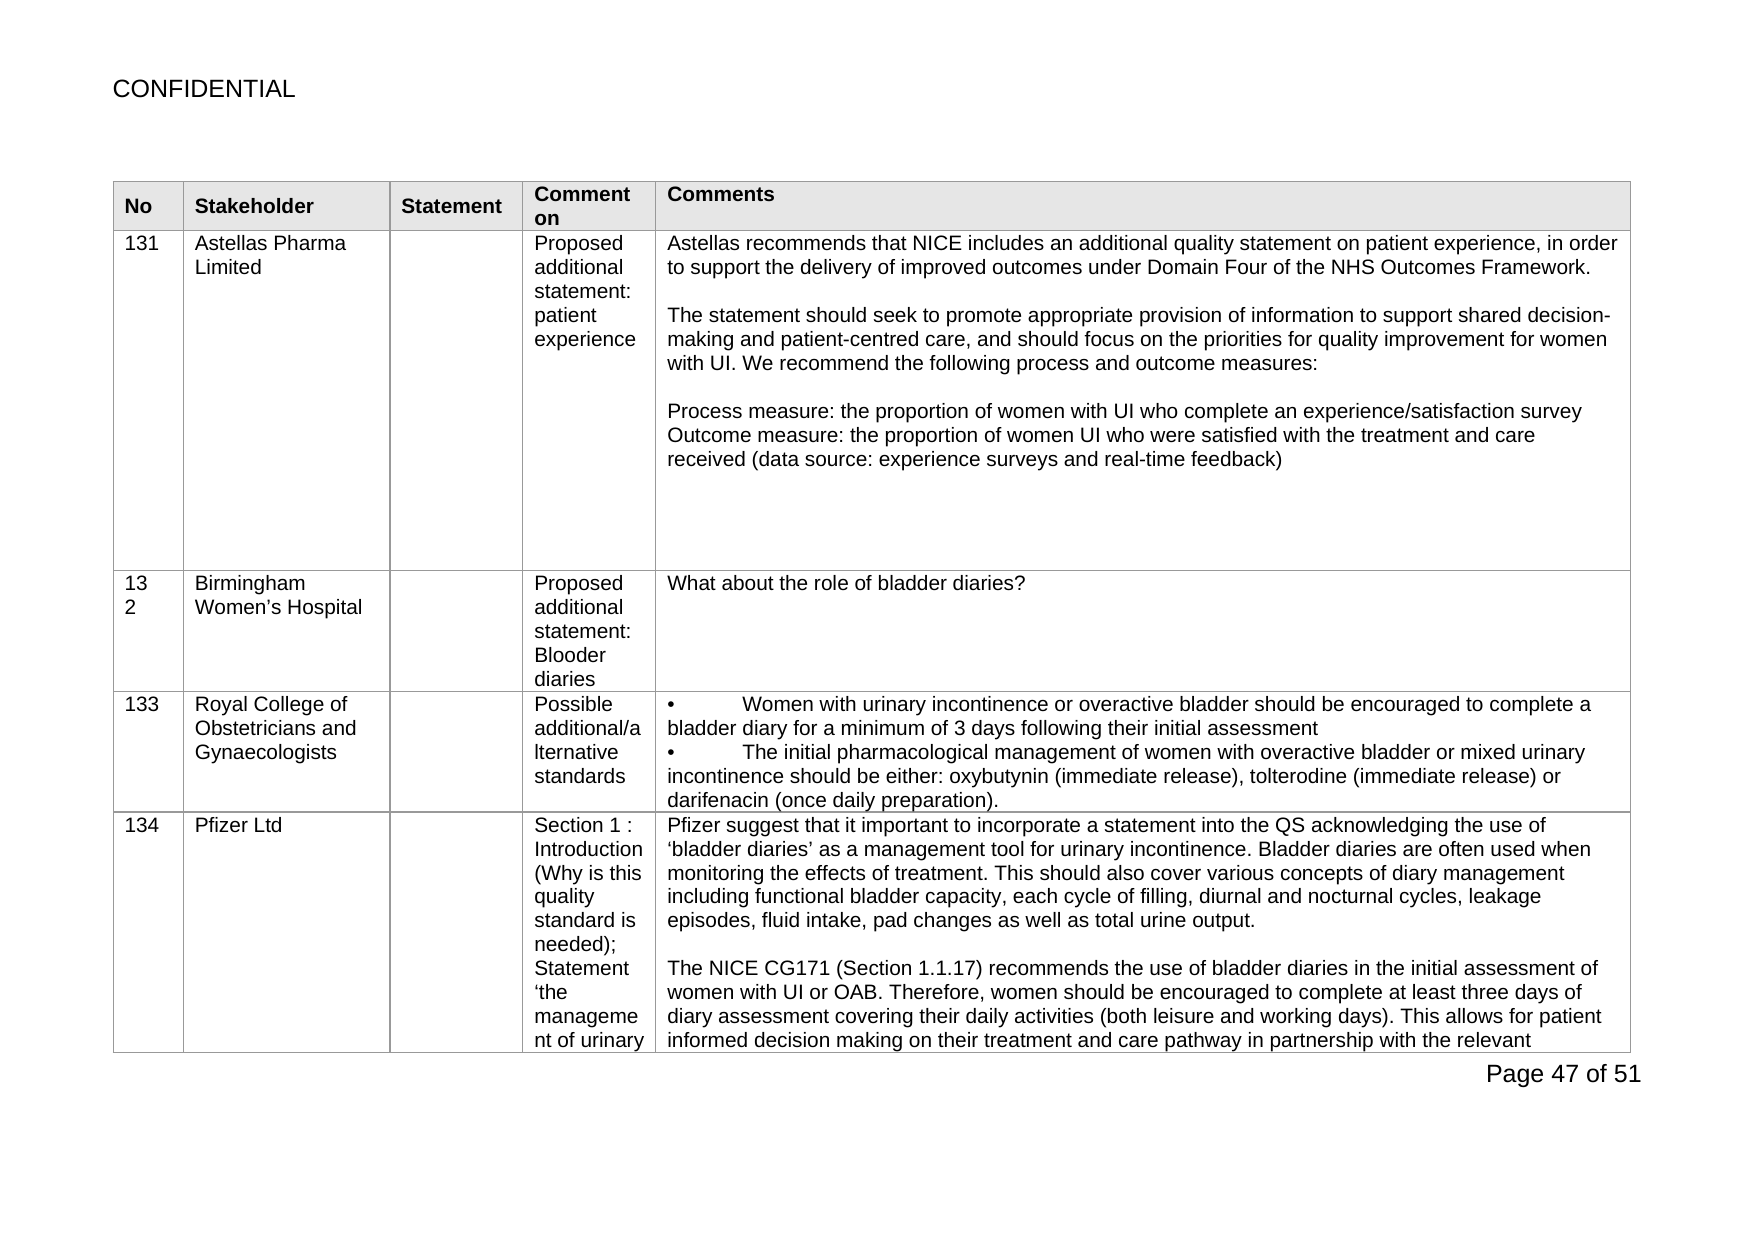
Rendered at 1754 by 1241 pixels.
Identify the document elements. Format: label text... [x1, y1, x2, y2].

table_header Statement [391, 182, 522, 230]
table_cell 131 [114, 231, 183, 570]
table_header Comment on [523, 182, 655, 230]
table_cell Proposed additional statement: Blooder diaries [523, 571, 655, 691]
table_cell Astellas recommends that NICE includes an additional quality statement on patient experience, in order to support the delivery of improved outcomes under Domain Four of the NHS Outcomes Framework. The statement should seek to promote appropriate provision of information to support shared decision-making and patient-centred care, and should focus on the priorities for quality improvement for women with UI. We recommend the following process and outcome measures: Process measure: the proportion of women with UI who complete an experience/satisfaction survey Outcome measure: the proportion of women UI who were satisfied with the treatment and care received (data source: experience surveys and real-time feedback) [656, 231, 1630, 570]
table_cell Pfizer Ltd [184, 813, 389, 1052]
table_header Stakeholder [184, 182, 389, 230]
table_cell 133 [114, 692, 183, 811]
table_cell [656, 813, 1630, 1052]
table_cell 134 [114, 813, 183, 1052]
table_cell [391, 692, 522, 811]
table_cell Royal College of Obstetricians and Gynaecologists [184, 692, 389, 811]
table_cell Possible additional/alternative standards [523, 692, 655, 811]
table_cell [391, 231, 522, 570]
table_cell Astellas Pharma Limited [184, 231, 389, 570]
table_header No [114, 182, 183, 230]
table_cell • Women with urinary incontinence or overactive bladder should be encouraged to complete a bladder diary for a minimum of 3 days following their initial assessment • The initial pharmacological management of women with overactive bladder or mixed urinary incontinence should be either: oxybutynin (immediate release), tolterodine (immediate release) or darifenacin (once daily preparation). [656, 692, 1630, 811]
table_cell [391, 813, 522, 1052]
table_cell Proposed additional statement: patient experience [523, 231, 655, 570]
table_cell What about the role of bladder diaries? [656, 571, 1630, 691]
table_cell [523, 813, 655, 1052]
table_header Comments [656, 182, 1630, 230]
table_cell 13244 [114, 571, 183, 691]
table_cell Birmingham Women’s Hospital [184, 571, 389, 691]
table_cell [391, 571, 522, 691]
